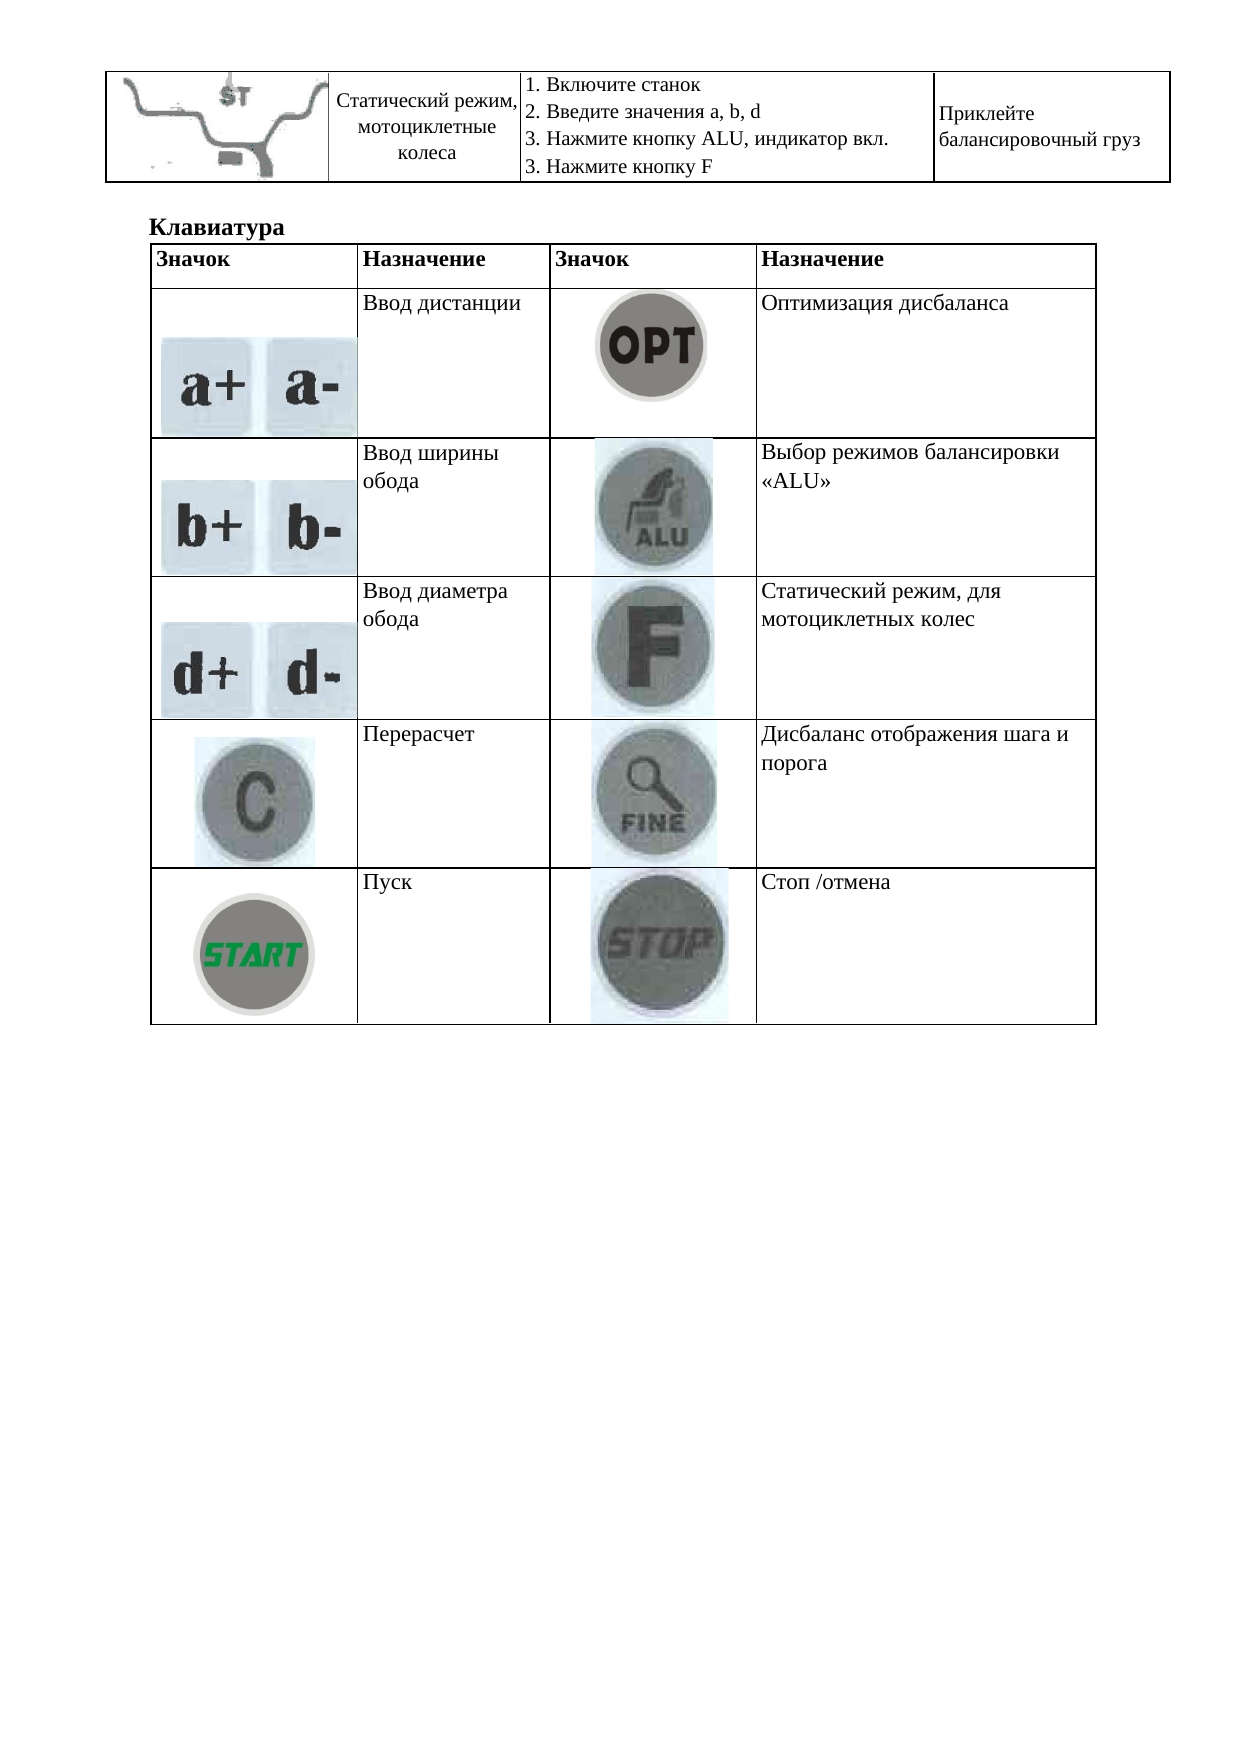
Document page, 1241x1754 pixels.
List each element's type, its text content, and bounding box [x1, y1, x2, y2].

table_header Приклейте балансировочный груз [935, 72, 1169, 181]
picture [161, 622, 358, 718]
picture [594, 438, 713, 575]
table_cell Дисбаланс отображения шага и порога [757, 720, 1095, 867]
picture [161, 480, 358, 575]
picture [161, 337, 358, 437]
picture [591, 577, 715, 717]
table_cell [718, 720, 756, 867]
table_header Значок [152, 245, 357, 287]
table_cell [551, 577, 756, 719]
table_cell Оптимизация дисбаланса [757, 289, 1095, 437]
table_cell Перерасчет [358, 720, 549, 867]
table_cell Ввод диаметра обода [358, 577, 549, 719]
table_cell [152, 720, 357, 867]
table_header Назначение [757, 245, 1095, 287]
table_cell Пуск [358, 869, 549, 1023]
table_cell [729, 869, 756, 1023]
table_cell Выбор режимов балансировки «ALU» [757, 439, 1095, 576]
table_cell Ввод ширины обода [358, 439, 549, 576]
picture [116, 72, 329, 181]
picture [194, 737, 316, 867]
table_header Значок [551, 245, 756, 287]
table_cell [551, 869, 590, 1023]
text Клавиатура [148, 212, 1198, 241]
picture [594, 289, 708, 402]
table_cell [152, 869, 357, 1023]
table_header Статический режим, мотоциклетные колеса [329, 72, 520, 181]
table_cell [152, 439, 357, 576]
table_cell [551, 720, 591, 867]
table_cell [551, 289, 756, 437]
table_cell [551, 439, 756, 576]
table_cell [152, 289, 357, 437]
table_header Включите станок Введите значения a, b, d Нажмите кнопку ALU, индикатор вкл. 3. Нажмите кнопку F [521, 72, 934, 181]
table_cell Ввод дистанции [358, 289, 549, 437]
picture [590, 868, 729, 1024]
picture [193, 893, 315, 1016]
picture [591, 720, 718, 867]
table_cell [152, 577, 357, 719]
table_header [107, 72, 116, 181]
table_header Назначение [358, 245, 549, 287]
table_cell Стоп /отмена [757, 869, 1095, 1023]
table_cell Статический режим, для мотоциклетных колес [757, 577, 1095, 719]
